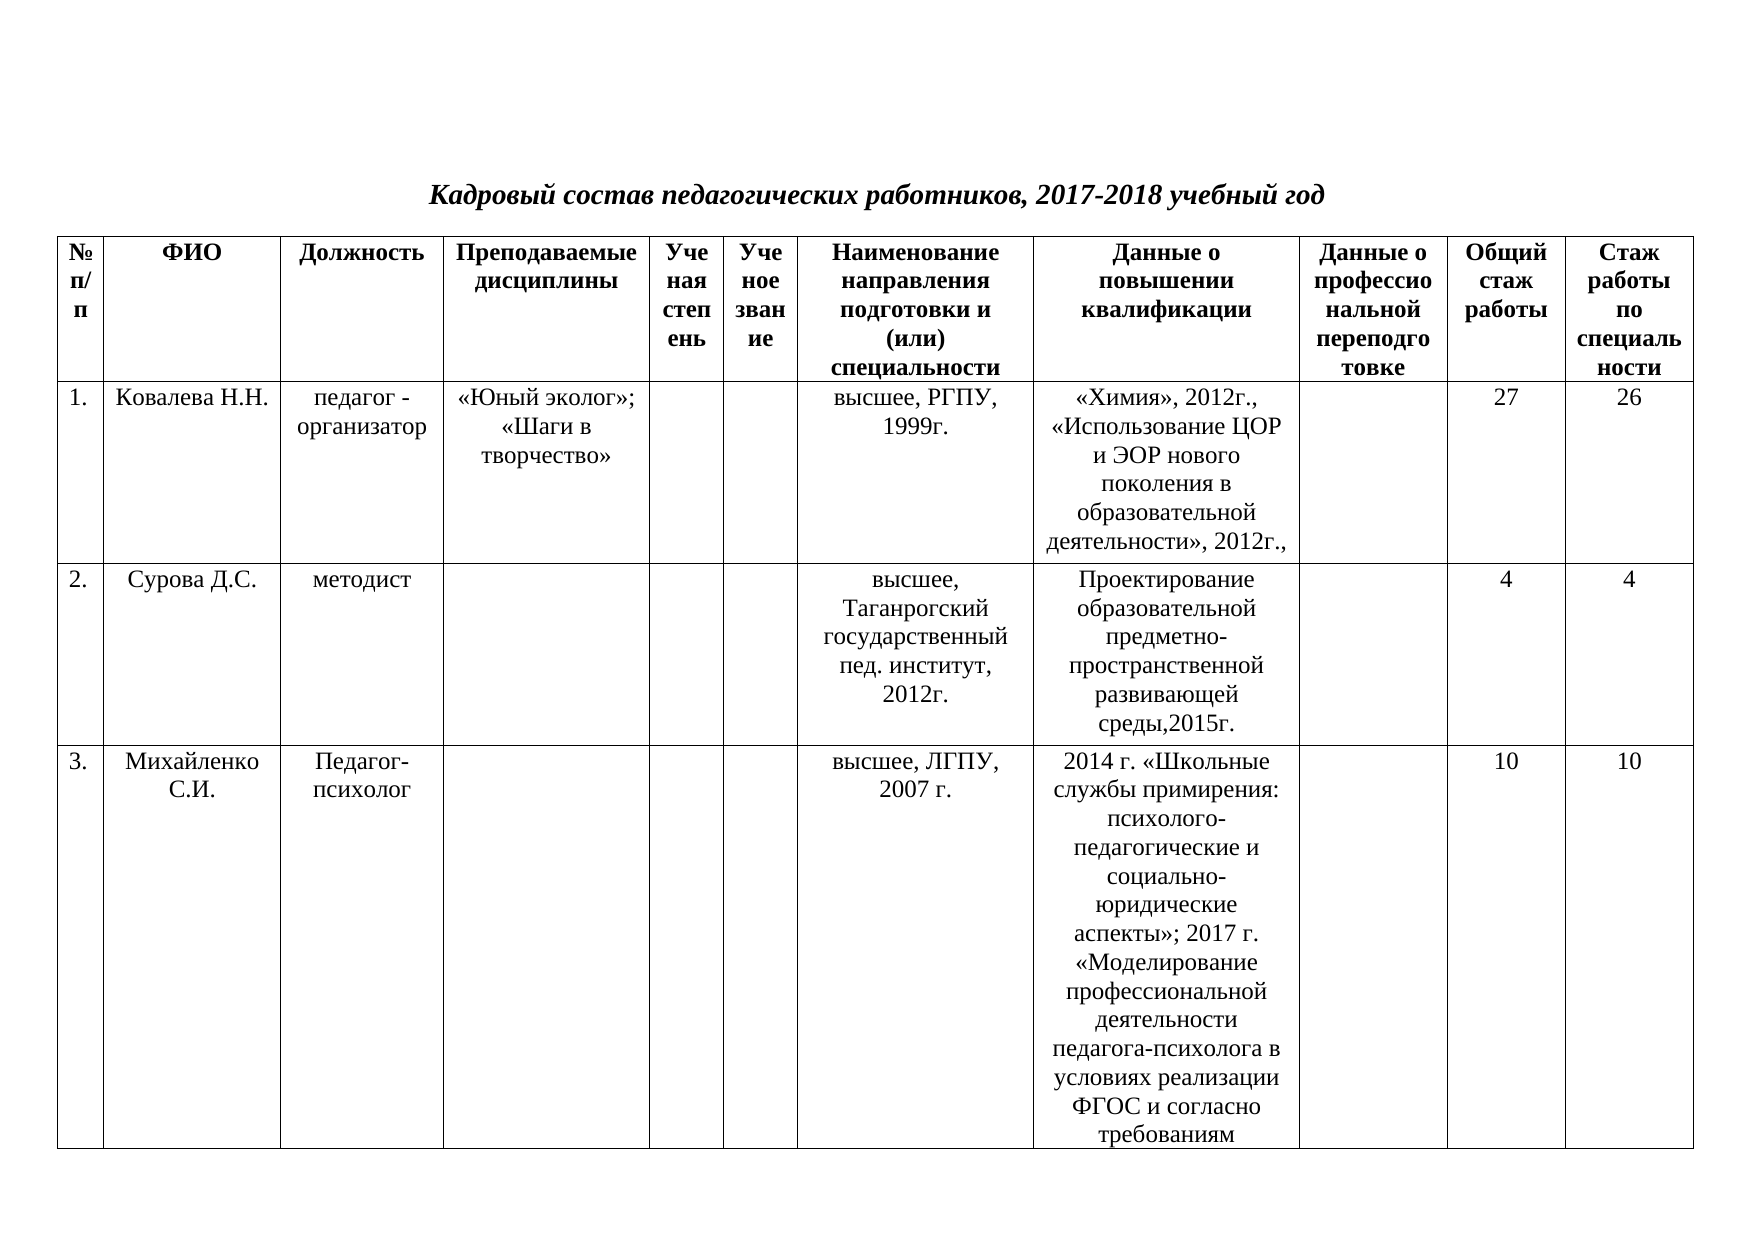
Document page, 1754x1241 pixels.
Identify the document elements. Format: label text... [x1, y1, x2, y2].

table_cell [444, 746, 649, 1148]
table_cell [650, 746, 723, 1148]
table_cell [1300, 746, 1447, 1148]
table_cell [58, 746, 103, 1148]
table_cell Михайленко С.И. [104, 746, 280, 1148]
table_header Данные о повышении квалификации [1034, 237, 1299, 381]
table_cell [58, 564, 103, 745]
table_cell Педагог-психолог [281, 746, 443, 1148]
table_cell 4 [1566, 564, 1693, 745]
table_cell педагог - организатор [281, 382, 443, 563]
table_cell «Юный эколог»; «Шаги в творчество» [444, 382, 649, 563]
table_header Должность [281, 237, 443, 381]
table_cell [798, 746, 1033, 1148]
table_header Ученое звание [724, 237, 797, 381]
table_header Данные о профессиональной переподготовке [1300, 237, 1447, 381]
table_cell 27 [1448, 382, 1565, 563]
table_header Преподаваемые дисциплины [444, 237, 649, 381]
table_cell [724, 382, 797, 563]
table_cell высшее, РГПУ, 1999г. [798, 382, 1033, 563]
table_cell [444, 564, 649, 745]
table_cell 10 [1566, 746, 1693, 1148]
table_cell [724, 564, 797, 745]
table_cell [1300, 564, 1447, 745]
table_header ФИО [104, 237, 280, 381]
table_header Ученая степень [650, 237, 723, 381]
table_cell [1300, 382, 1447, 563]
table_cell 4 [1448, 564, 1565, 745]
table_cell Проектирование образовательной предметно- пространственной развивающей среды,2015г. [1034, 564, 1299, 745]
table_cell «Химия», 2012г., «Использование ЦОР и ЭОР нового поколения в образовательной деятельности», 2012г., [1034, 382, 1299, 563]
table_header №п/п [58, 237, 103, 381]
table_header Наименование направления подготовки и (или) специальности [798, 237, 1033, 381]
table_header Общий стаж работы [1448, 237, 1565, 381]
table_cell Ковалева Н.Н. [104, 382, 280, 563]
table_cell 26 [1566, 382, 1693, 563]
table_cell 10 [1448, 746, 1565, 1148]
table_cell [1034, 746, 1299, 1148]
table_cell [650, 564, 723, 745]
text Кадровый состав педагогических работников, 2017-2018 учебный год [118, 177, 1636, 211]
table_cell [650, 382, 723, 563]
table_cell [58, 382, 103, 563]
table_header Стаж работы по специальности [1566, 237, 1693, 381]
table_cell высшее, Таганрогский государственный пед. институт, 2012г. [798, 564, 1033, 745]
table_cell методист [281, 564, 443, 745]
table_cell Сурова Д.С. [104, 564, 280, 745]
table_cell [724, 746, 797, 1148]
